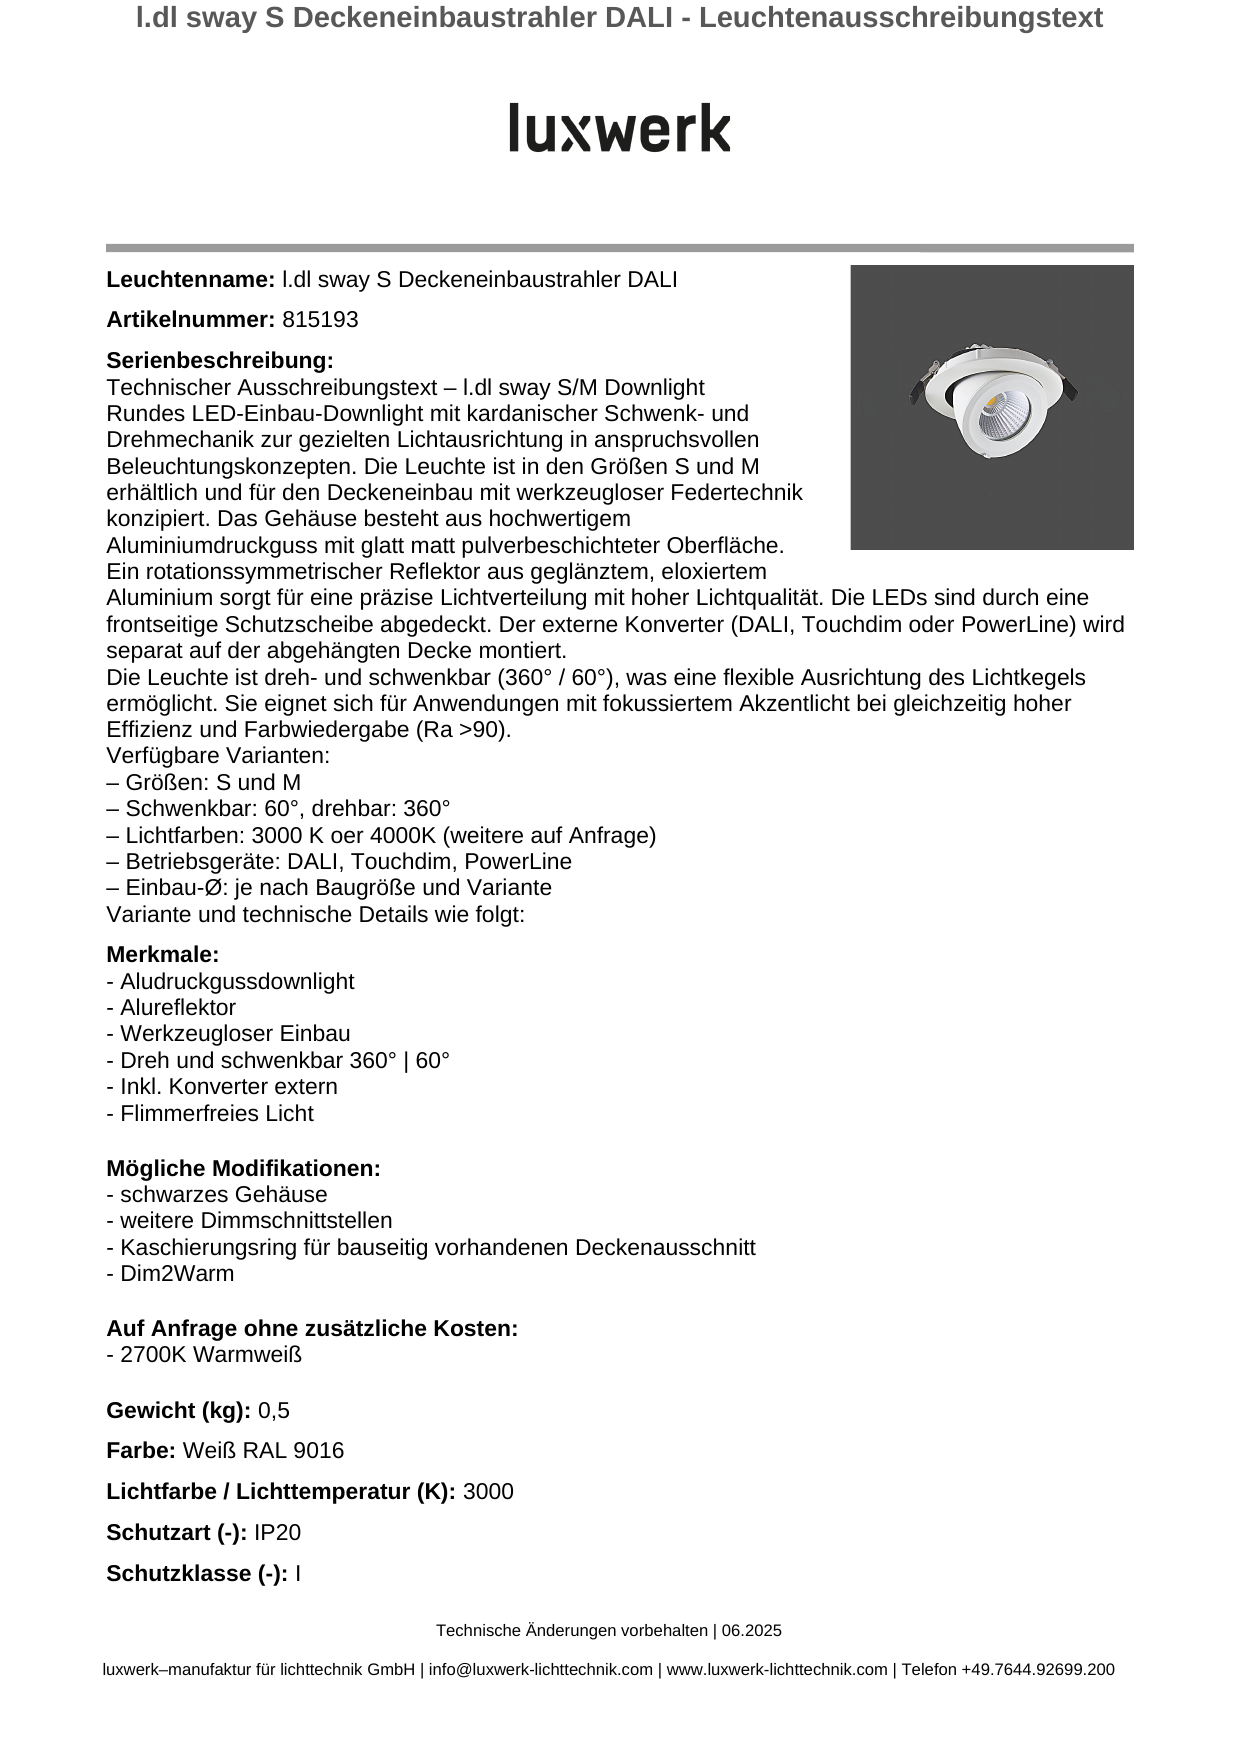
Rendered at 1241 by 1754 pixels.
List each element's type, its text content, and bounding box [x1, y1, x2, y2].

text Variante und technische Details wie folgt: Merkmale: - Aludruckgussdownlight [106, 901, 1134, 994]
text – Lichtfarben: 3000 K oer 4000K (weitere auf Anfrage) [106, 822, 1134, 848]
text - Kaschierungsring für bauseitig vorhandenen Deckenausschnitt [106, 1234, 1134, 1260]
text Die Leuchte ist dreh- und schwenkbar (360° / 60°), was eine flexible Ausrichtung des Lichtkegels ermöglicht. Sie eignet sich für Anwendungen mit fokussiertem Akzentlicht bei gleichzeitig hoher Effizienz und Farbwiedergabe (Ra >90). [106, 663, 1134, 742]
text - weitere Dimmschnittstellen [106, 1207, 1134, 1234]
text Verfügbare Varianten: [106, 742, 1134, 769]
text - Dim2Warm [106, 1260, 1134, 1286]
text - Werkzeugloser Einbau [106, 1020, 1134, 1047]
text Mögliche Modifikationen: - schwarzes Gehäuse [106, 1126, 1134, 1207]
text Auf Anfrage ohne zusätzliche Kosten: - 2700K Warmweiß [106, 1286, 1134, 1368]
text Rundes LED-Einbau-Downlight mit kardanischer Schwenk- und Drehmechanik zur gezielten Lichtausrichtung in anspruchsvollen Beleuchtungskonzepten. Die Leuchte ist in den Größen S und M erhältlich und für den Deckeneinbau mit werkzeugloser Federtechnik konzipiert. Das Gehäuse besteht aus hochwertigem Aluminiumdruckguss mit glatt matt pulverbeschichteter Oberfläche. [106, 400, 1134, 558]
text - Alureflektor [106, 994, 1134, 1020]
text – Einbau-Ø: je nach Baugröße und Variante [106, 874, 1134, 901]
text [106, 1368, 1134, 1600]
text - Dreh und schwenkbar 360° | 60° [106, 1047, 1134, 1073]
text – Größen: S und M [106, 769, 1134, 795]
text Ein rotationssymmetrischer Reflektor aus geglänztem, eloxiertem Aluminium sorgt für eine präzise Lichtverteilung mit hoher Lichtqualität. Die LEDs sind durch eine frontseitige Schutzscheibe abgedeckt. Der externe Konverter (DALI, Touchdim oder PowerLine) wird separat auf der abgehängten Decke montiert. [106, 558, 1134, 663]
text Leuchtenname: l.dl sway S Deckeneinbaustrahler DALI Artikelnummer: 815193 Serienbeschreibung: Technischer Ausschreibungstext – l.dl sway S/M Downlight [106, 266, 850, 400]
text - Inkl. Konverter extern [106, 1073, 1134, 1099]
text - Flimmerfreies Licht [106, 1099, 1134, 1126]
text – Betriebsgeräte: DALI, Touchdim, PowerLine [106, 848, 1134, 874]
text – Schwenkbar: 60°, drehbar: 360° [106, 795, 1134, 822]
